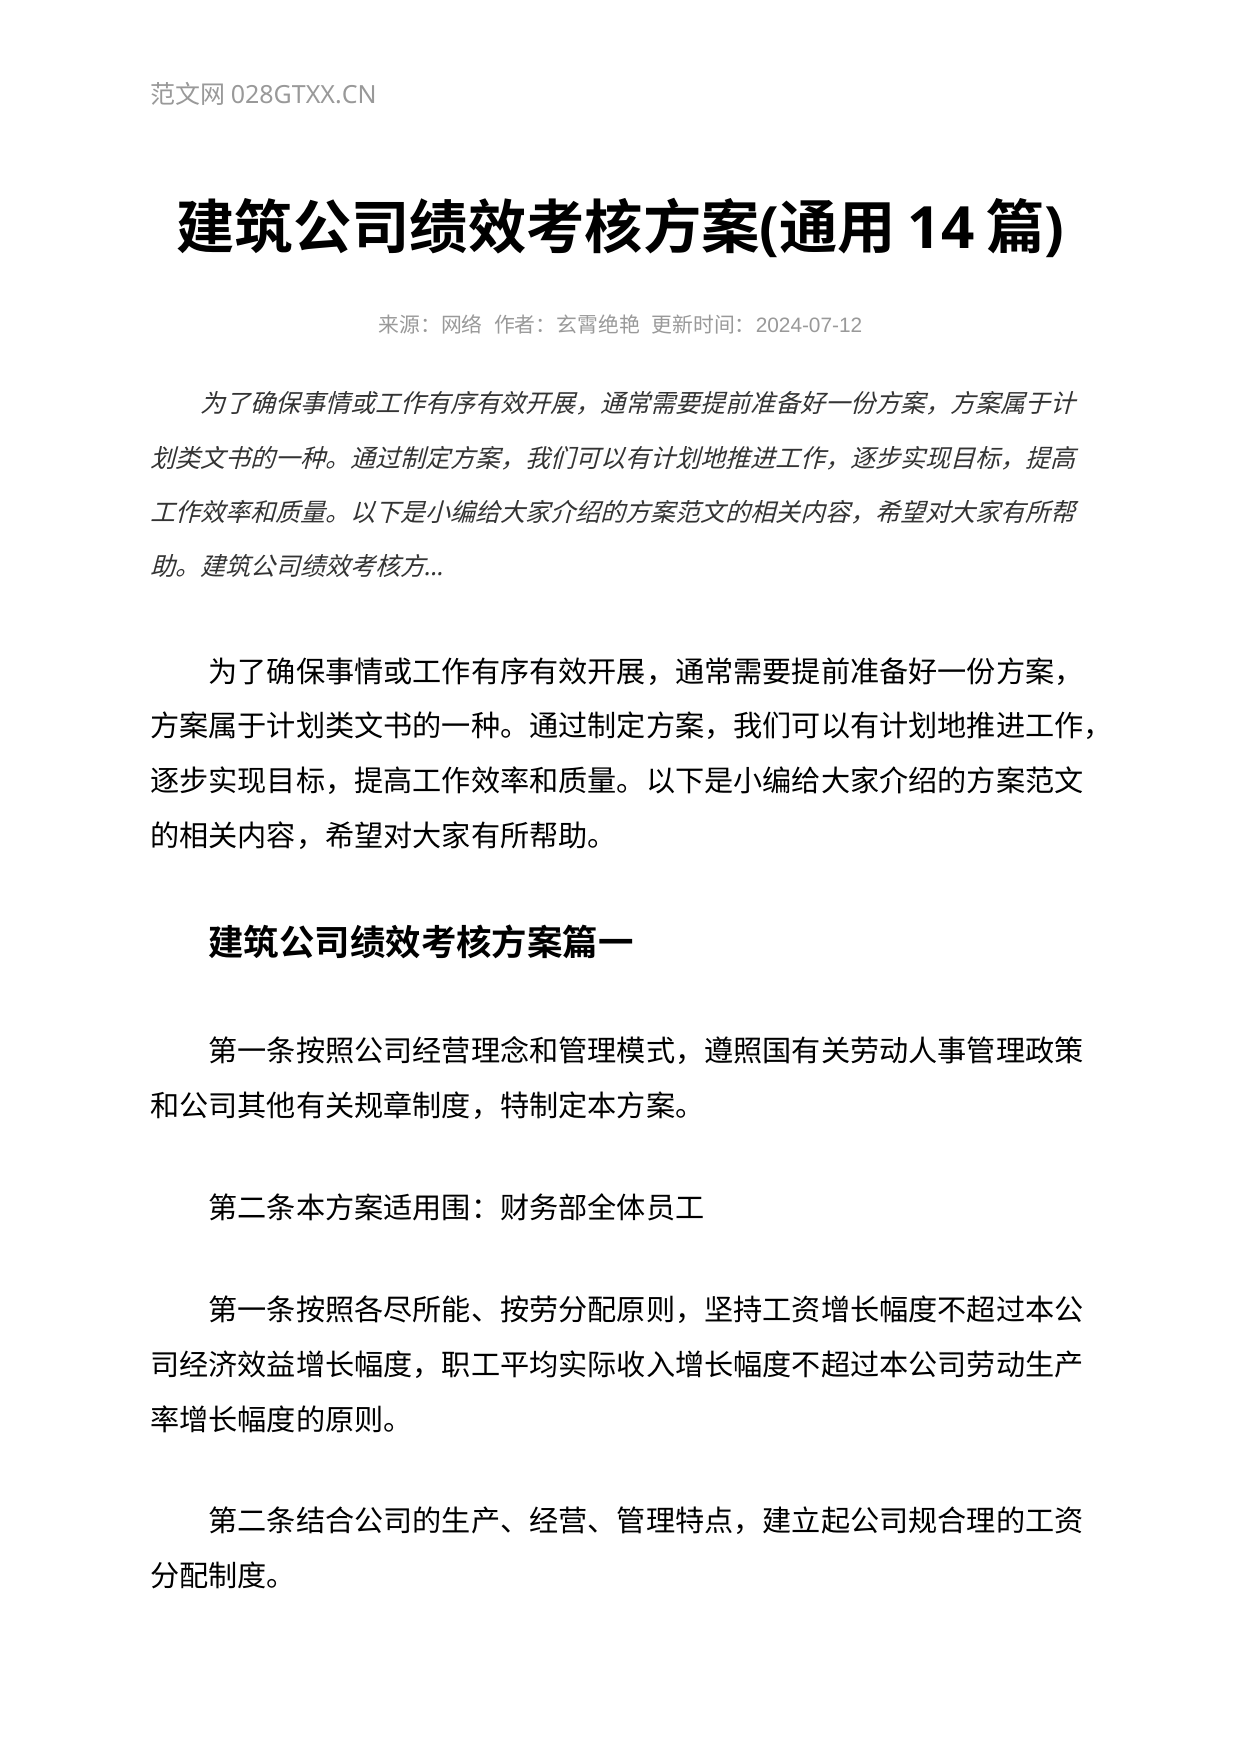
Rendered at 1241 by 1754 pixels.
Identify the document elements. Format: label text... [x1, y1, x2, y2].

text 来源：网络 作者：玄霄绝艳 更新时间：2024-07-12 [150, 313, 1090, 337]
text 建筑公司绩效考核方案篇一 [150, 914, 1090, 966]
text 第二条结合公司的生产、经营、管理特点，建立起公司规合理的工资分配制度。 [150, 1498, 1090, 1595]
text 第一条按照各尽所能、按劳分配原则，坚持工资增长幅度不超过本公司经济效益增长幅度，职工平均实际收入增长幅度不超过本公司劳动生产率增长幅度的原则。 [150, 1286, 1090, 1438]
text 为了确保事情或工作有序有效开展，通常需要提前准备好一份方案，方案属于计划类文书的一种。通过制定方案，我们可以有计划地推进工作，逐步实现目标，提高工作效率和质量。以下是小编给大家介绍的方案范文的相关内容，希望对大家有所帮助。 [150, 648, 1090, 855]
text 第二条本方案适用围：财务部全体员工 [150, 1185, 1090, 1227]
text 为了确保事情或工作有序有效开展，通常需要提前准备好一份方案，方案属于计划类文书的一种。通过制定方案，我们可以有计划地推进工作，逐步实现目标，提高工作效率和质量。以下是小编给大家介绍的方案范文的相关内容，希望对大家有所帮助。建筑公司绩效考核方... [150, 384, 1090, 583]
subtitle 建筑公司绩效考核方案(通用14篇) [150, 181, 1090, 266]
text 第一条按照公司经营理念和管理模式，遵照国有关劳动人事管理政策和公司其他有关规章制度，特制定本方案。 [150, 1028, 1090, 1125]
